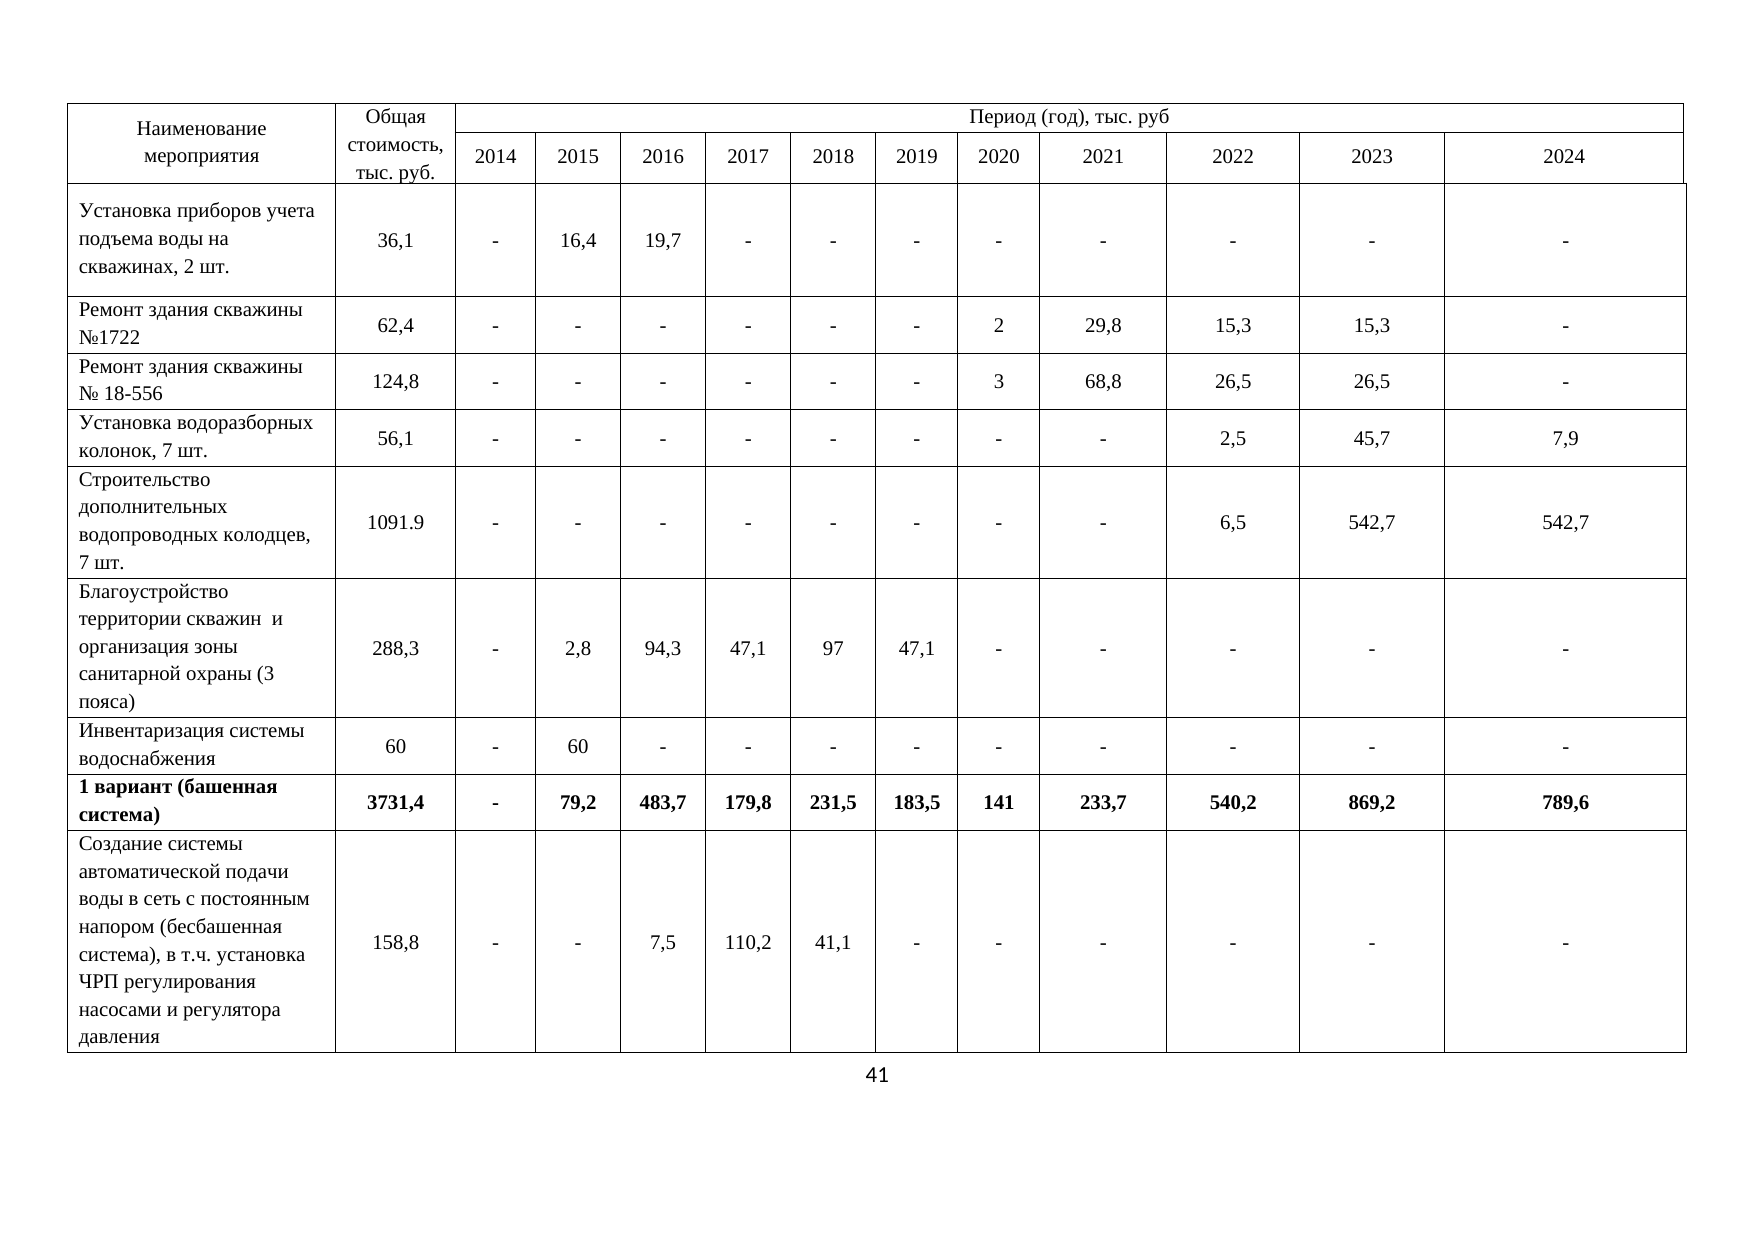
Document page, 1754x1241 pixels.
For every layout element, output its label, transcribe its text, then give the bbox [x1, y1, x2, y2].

table_cell 19,7 [621, 184, 705, 296]
table_cell - [958, 579, 1039, 717]
table_cell 94,3 [621, 579, 705, 717]
table_cell 2023 [1300, 133, 1444, 183]
table_cell - [1040, 718, 1166, 773]
table_cell 79,2 [536, 775, 620, 830]
table_cell 2022 [1167, 133, 1299, 183]
table_cell - [456, 410, 535, 466]
table_cell - [706, 467, 790, 577]
table_cell 141 [958, 775, 1039, 830]
table_cell - [536, 831, 620, 1052]
table_cell - [1167, 718, 1299, 773]
table_cell 62,4 [336, 297, 455, 353]
table_cell 97 [791, 579, 875, 717]
table_cell 869,2 [1300, 775, 1444, 830]
table_cell - [706, 184, 790, 296]
table_cell - [456, 718, 535, 773]
table_cell - [958, 718, 1039, 773]
table_cell 158,8 [336, 831, 455, 1052]
table_cell - [456, 579, 535, 717]
table_cell 47,1 [876, 579, 957, 717]
table_cell - [621, 467, 705, 577]
table_cell - [1040, 184, 1166, 296]
table_cell Строительство дополнительных водопроводных колодцев, 7 шт. [68, 467, 335, 577]
table_cell Ремонт здания скважины № 18-556 [68, 354, 335, 409]
table_cell - [621, 410, 705, 466]
table_cell - [791, 718, 875, 773]
table_cell - [958, 410, 1039, 466]
table_cell - [1300, 718, 1444, 773]
table_cell 2020 [958, 133, 1039, 183]
table_cell 15,3 [1300, 297, 1444, 353]
table_cell - [1300, 831, 1444, 1052]
table_cell - [791, 467, 875, 577]
table_header Период (год), тыс. руб [456, 104, 1683, 132]
table_cell Установка приборов учета подъема воды на скважинах, 2 шт. [68, 184, 335, 296]
table_cell 540,2 [1167, 775, 1299, 830]
table_cell - [1167, 831, 1299, 1052]
table_cell 2016 [621, 133, 705, 183]
table_cell 60 [536, 718, 620, 773]
table_cell 7,9 [1445, 410, 1686, 466]
table_cell 1 вариант (башенная система) [68, 775, 335, 830]
table_cell 2021 [1040, 133, 1166, 183]
table_cell - [876, 297, 957, 353]
table_cell 179,8 [706, 775, 790, 830]
table_cell 6,5 [1167, 467, 1299, 577]
table_cell - [876, 354, 957, 409]
table_cell - [1040, 831, 1166, 1052]
table_cell - [1040, 579, 1166, 717]
table_cell - [1300, 579, 1444, 717]
table_cell 110,2 [706, 831, 790, 1052]
table_cell - [1040, 467, 1166, 577]
table_cell 36,1 [336, 184, 455, 296]
table_cell - [791, 410, 875, 466]
table_cell - [706, 354, 790, 409]
table_cell - [1445, 354, 1686, 409]
table_cell 56,1 [336, 410, 455, 466]
table_cell - [791, 184, 875, 296]
table_cell 2024 [1445, 133, 1683, 183]
table_cell - [876, 467, 957, 577]
table_cell 7,5 [621, 831, 705, 1052]
table_cell 542,7 [1445, 467, 1686, 577]
table_cell 233,7 [1040, 775, 1166, 830]
table_cell - [706, 297, 790, 353]
table_cell 68,8 [1040, 354, 1166, 409]
table_cell - [1445, 297, 1686, 353]
table_cell - [1445, 579, 1686, 717]
table_cell - [536, 410, 620, 466]
table_cell 47,1 [706, 579, 790, 717]
table_cell 15,3 [1167, 297, 1299, 353]
table_cell - [536, 354, 620, 409]
table_cell 2017 [706, 133, 790, 183]
table_cell - [958, 831, 1039, 1052]
table_cell 45,7 [1300, 410, 1444, 466]
table_cell - [536, 297, 620, 353]
table_cell 3 [958, 354, 1039, 409]
table_cell 41,1 [791, 831, 875, 1052]
table_cell 60 [336, 718, 455, 773]
table_cell 483,7 [621, 775, 705, 830]
table_cell - [1445, 718, 1686, 773]
table_cell - [1445, 184, 1686, 296]
table_cell 124,8 [336, 354, 455, 409]
table_cell 288,3 [336, 579, 455, 717]
table_header Наименование мероприятия [68, 104, 335, 183]
table_cell 183,5 [876, 775, 957, 830]
table_cell - [876, 718, 957, 773]
table_cell 2015 [536, 133, 620, 183]
table_cell - [456, 775, 535, 830]
table_cell Благоустройство территории скважин и организация зоны санитарной охраны (3 пояса) [68, 579, 335, 717]
table_cell 29,8 [1040, 297, 1166, 353]
table_cell 231,5 [791, 775, 875, 830]
table_cell - [621, 354, 705, 409]
table_cell - [876, 831, 957, 1052]
table_cell Инвентаризация системы водоснабжения [68, 718, 335, 773]
table_cell 3731,4 [336, 775, 455, 830]
table_cell - [706, 718, 790, 773]
table_cell - [456, 297, 535, 353]
table_cell - [1167, 184, 1299, 296]
table_cell 2,8 [536, 579, 620, 717]
table_cell - [1167, 579, 1299, 717]
table_cell - [958, 467, 1039, 577]
table_cell - [536, 467, 620, 577]
table_cell - [456, 354, 535, 409]
table_cell - [791, 297, 875, 353]
table_cell 16,4 [536, 184, 620, 296]
table_cell 2019 [876, 133, 957, 183]
table_cell - [621, 297, 705, 353]
table_cell - [456, 467, 535, 577]
table_cell Установка водоразборных колонок, 7 шт. [68, 410, 335, 466]
table_cell - [876, 410, 957, 466]
table_cell 789,6 [1445, 775, 1686, 830]
table_cell - [456, 831, 535, 1052]
table_cell 542,7 [1300, 467, 1444, 577]
table_cell 1091.9 [336, 467, 455, 577]
table_cell 2014 [456, 133, 535, 183]
table_cell - [791, 354, 875, 409]
table_cell Создание системы автоматической подачи воды в сеть с постоянным напором (бесбашенная система), в т.ч. установка ЧРП регулирования насосами и регулятора давления [68, 831, 335, 1052]
table_cell - [706, 410, 790, 466]
table_cell - [876, 184, 957, 296]
table_cell 26,5 [1300, 354, 1444, 409]
table_header Общая стоимость, тыс. руб. [336, 104, 455, 183]
table_cell Ремонт здания скважины №1722 [68, 297, 335, 353]
table_cell - [456, 184, 535, 296]
table_cell 2018 [791, 133, 875, 183]
table_cell - [1040, 410, 1166, 466]
table_cell - [1300, 184, 1444, 296]
table_cell 2,5 [1167, 410, 1299, 466]
table_cell 26,5 [1167, 354, 1299, 409]
table_cell 2 [958, 297, 1039, 353]
table_cell - [1445, 831, 1686, 1052]
table_cell - [958, 184, 1039, 296]
table_cell - [621, 718, 705, 773]
